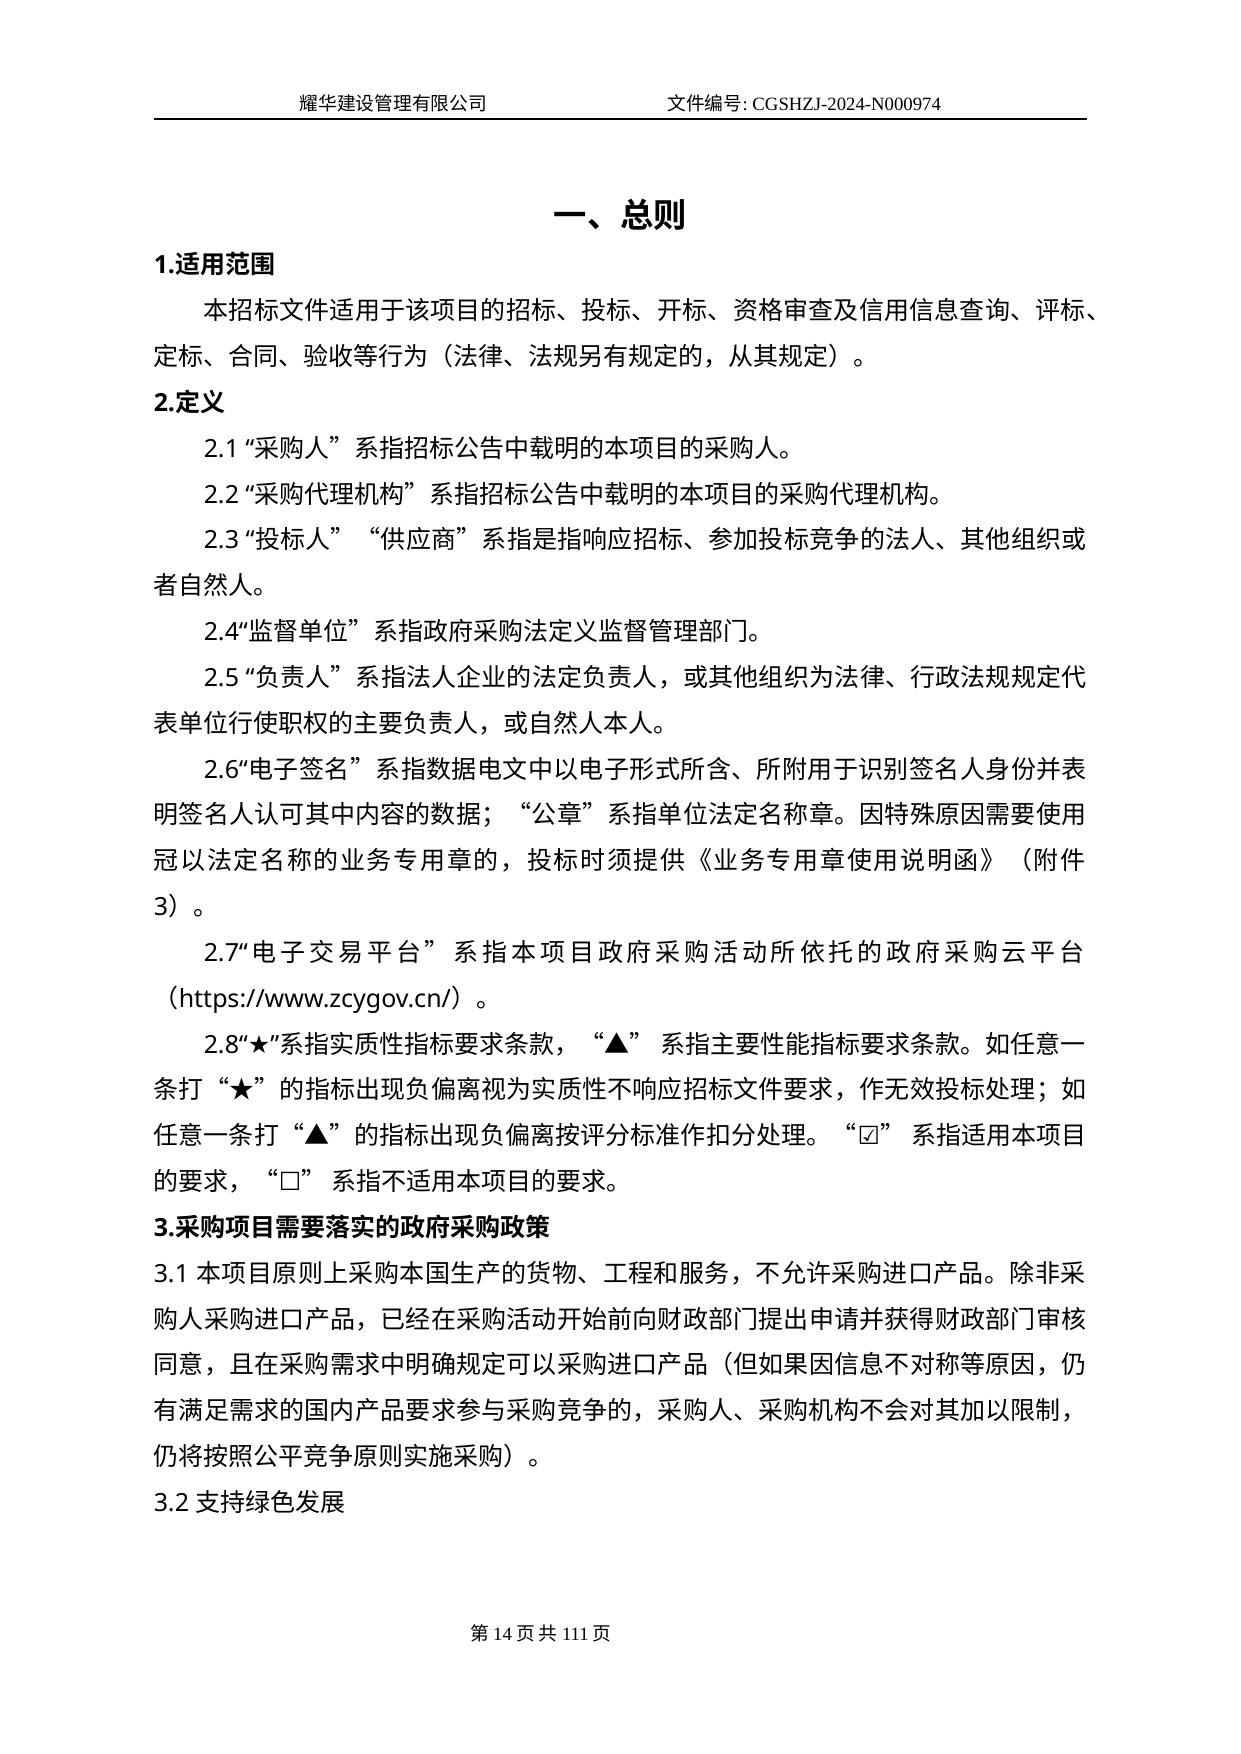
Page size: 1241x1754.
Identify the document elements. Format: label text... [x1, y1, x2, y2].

text 2.7“电子交易平台”系指本项目政府采购活动所依托的政府采购云平台（https://www.zcygov.cn/）。 [153, 925, 1087, 1016]
text 1.适用范围 [153, 237, 1087, 283]
text 2.3 “投标人”“供应商”系指是指响应招标、参加投标竞争的法人、其他组织或者自然人。 [153, 512, 1087, 604]
text 2.5 “负责人”系指法人企业的法定负责人，或其他组织为法律、行政法规规定代表单位行使职权的主要负责人，或自然人本人。 [153, 650, 1087, 741]
text 3.1 本项目原则上采购本国生产的货物、工程和服务，不允许采购进口产品。除非采购人采购进口产品，已经在采购活动开始前向财政部门提出申请并获得财政部门审核同意，且在采购需求中明确规定可以采购进口产品（但如果因信息不对称等原因，仍有满足需求的国内产品要求参与采购竞争的，采购人、采购机构不会对其加以限制，仍将按照公平竞争原则实施采购）。 [153, 1246, 1087, 1475]
text 2.6“电子签名”系指数据电文中以电子形式所含、所附用于识别签名人身份并表明签名人认可其中内容的数据；“公章”系指单位法定名称章。因特殊原因需要使用冠以法定名称的业务专用章的，投标时须提供《业务专用章使用说明函》（附件3）。 [153, 741, 1087, 925]
text 2.8“★”系指实质性指标要求条款，“▲” 系指主要性能指标要求条款。如任意一条打“★”的指标出现负偏离视为实质性不响应招标文件要求，作无效投标处理；如任意一条打“▲”的指标出现负偏离按评分标准作扣分处理。“☑” 系指适用本项目的要求，“☐” 系指不适用本项目的要求。 [153, 1016, 1087, 1200]
text 2.1 “采购人”系指招标公告中载明的本项目的采购人。 [153, 421, 1087, 466]
text 3.2 支持绿色发展 [153, 1475, 1087, 1521]
text 2.2 “采购代理机构”系指招标公告中载明的本项目的采购代理机构。 [153, 466, 1087, 512]
text 一、总则 [153, 189, 1087, 237]
text 2.定义 [153, 375, 1087, 421]
text 2.4“监督单位”系指政府采购法定义监督管理部门。 [153, 604, 1087, 650]
text 3.采购项目需要落实的政府采购政策 [153, 1200, 1087, 1246]
text 本招标文件适用于该项目的招标、投标、开标、资格审查及信用信息查询、评标、定标、合同、验收等行为（法律、法规另有规定的，从其规定）。 [153, 283, 1087, 375]
